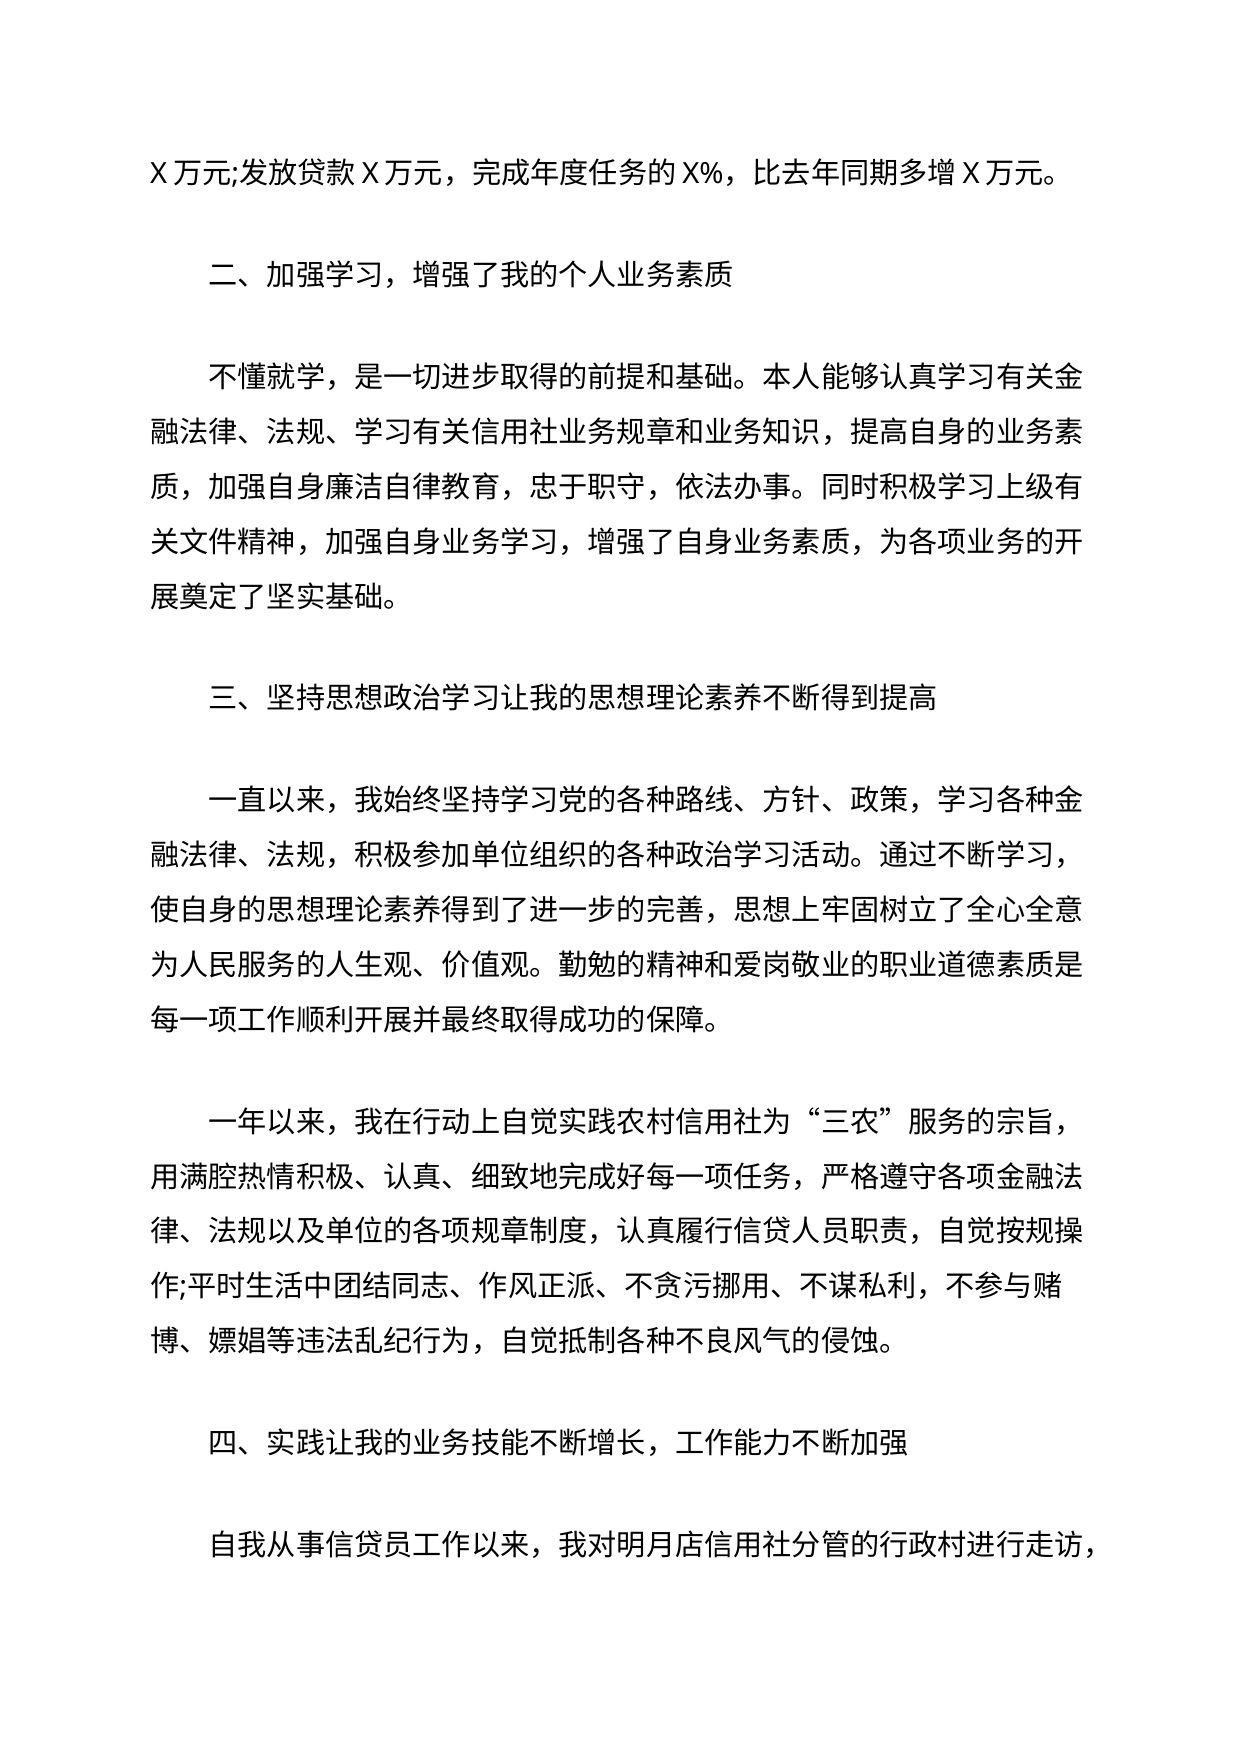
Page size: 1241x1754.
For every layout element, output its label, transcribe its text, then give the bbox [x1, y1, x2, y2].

text 一直以来，我始终坚持学习党的各种路线、方针、政策，学习各种金融法律、法规，积极参加单位组织的各种政治学习活动。通过不断学习，使自身的思想理论素养得到了进一步的完善，思想上牢固树立了全心全意为人民服务的人生观、价值观。勤勉的精神和爱岗敬业的职业道德素质是每一项工作顺利开展并最终取得成功的保障。 [150, 777, 1090, 1039]
text 三、坚持思想政治学习让我的思想理论素养不断得到提高 [150, 675, 1090, 717]
text 不懂就学，是一切进步取得的前提和基础。本人能够认真学习有关金融法律、法规、学习有关信用社业务规章和业务知识，提高自身的业务素质，加强自身廉洁自律教育，忠于职守，依法办事。同时积极学习上级有关文件精神，加强自身业务学习，增强了自身业务素质，为各项业务的开展奠定了坚实基础。 [150, 354, 1090, 616]
text 四、实践让我的业务技能不断增长，工作能力不断加强 [150, 1420, 1090, 1462]
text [150, 150, 1090, 192]
text 一年以来，我在行动上自觉实践农村信用社为“三农”服务的宗旨，用满腔热情积极、认真、细致地完成好每一项任务，严格遵守各项金融法律、法规以及单位的各项规章制度，认真履行信贷人员职责，自觉按规操作;平时生活中团结同志、作风正派、不贪污挪用、不谋私利，不参与赌博、嫖娼等违法乱纪行为，自觉抵制各种不良风气的侵蚀。 [150, 1098, 1090, 1360]
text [150, 1521, 1090, 1564]
text 二、加强学习，增强了我的个人业务素质 [150, 252, 1090, 294]
